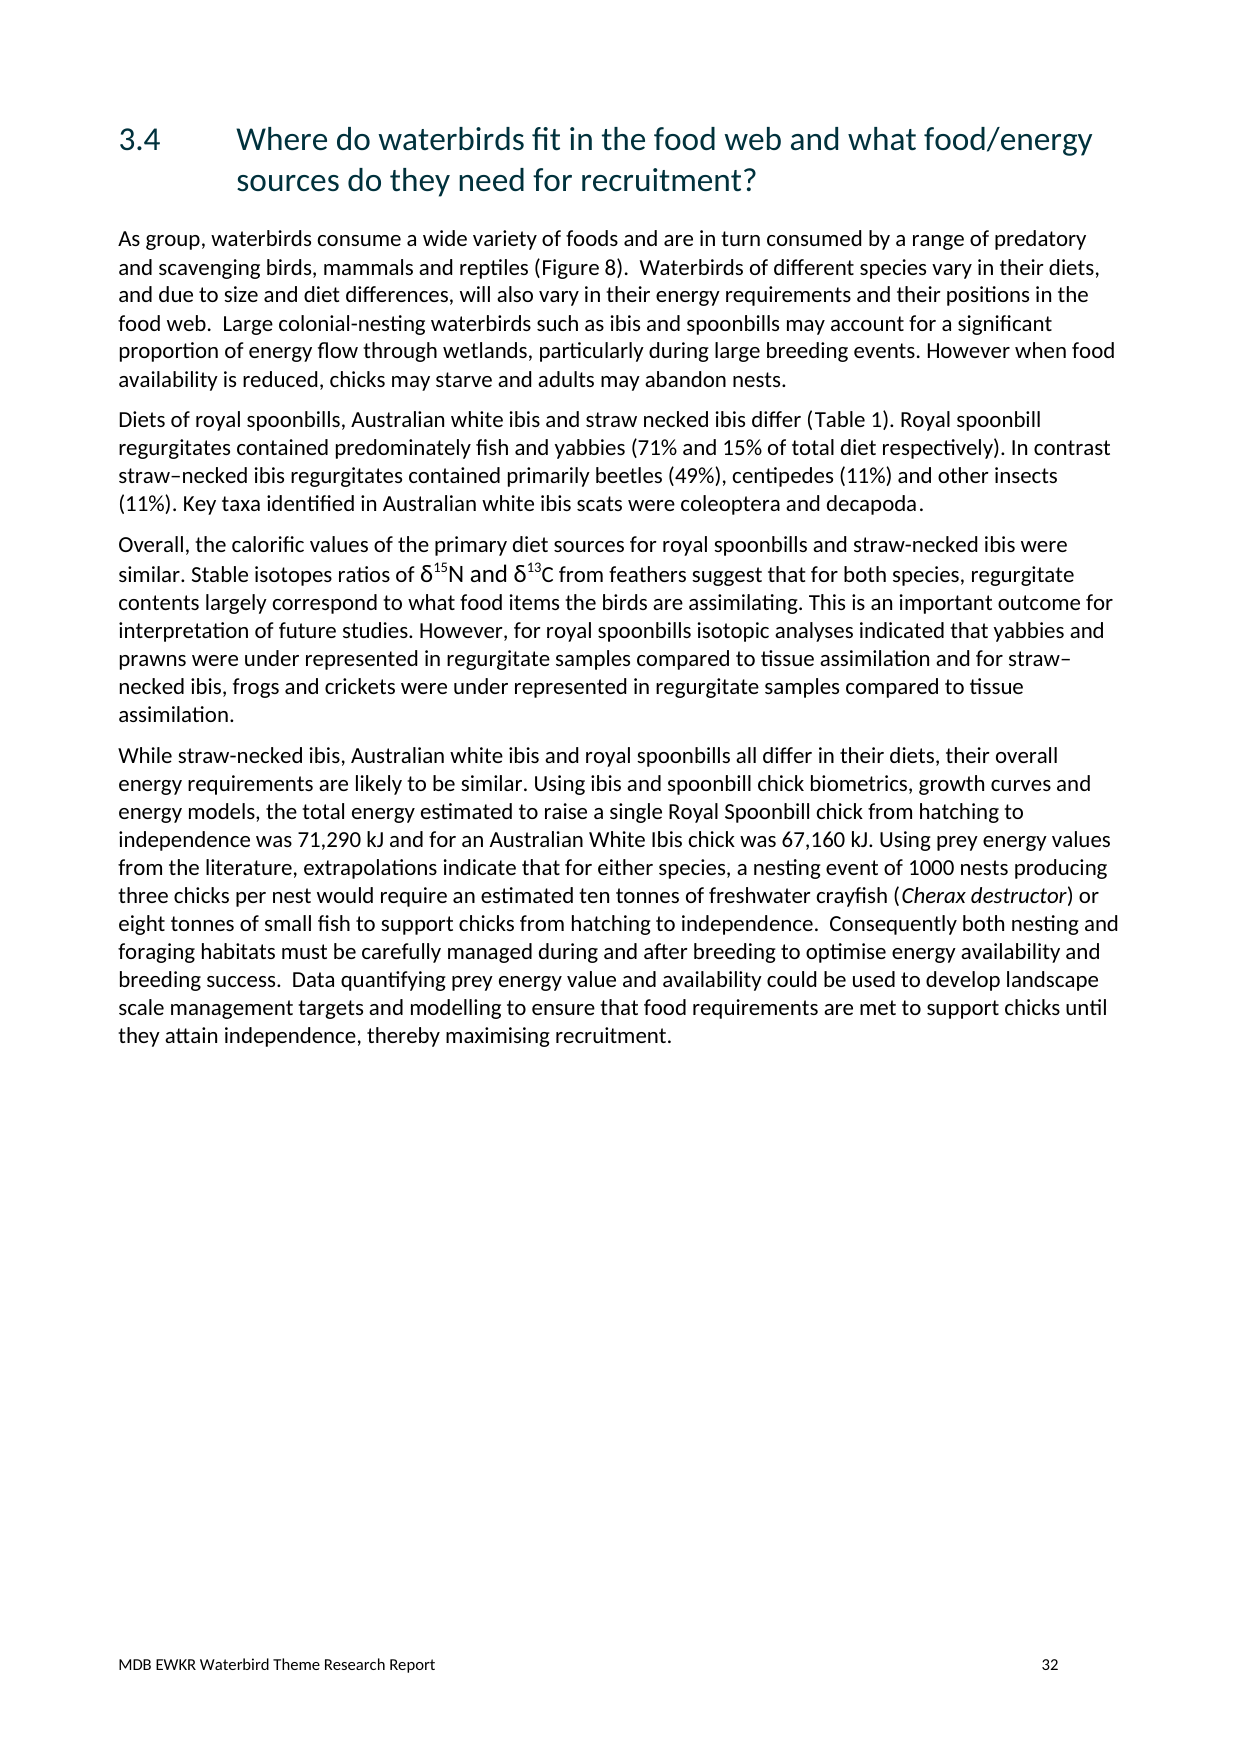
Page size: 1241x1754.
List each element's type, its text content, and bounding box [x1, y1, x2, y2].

text While straw-necked ibis, Australian white ibis and royal spoonbills all differ in their diets, their overall energy requirements are likely to be similar. Using ibis and spoonbill chick biometrics, growth curves and energy models, the total energy estimated to raise a single Royal Spoonbill chick from hatching to independence was 71,290 kJ and for an Australian White Ibis chick was 67,160 kJ. Using prey energy values from the literature, extrapolations indicate that for either species, a nesting event of 1000 nests producing three chicks per nest would require an estimated ten tonnes of freshwater crayfish (Cherax destructor) or eight tonnes of small fish to support chicks from hatching to independence. Consequently both nesting and foraging habitats must be carefully managed during and after breeding to optimise energy availability and breeding success. Data quantifying prey energy value and availability could be used to develop landscape scale management targets and modelling to ensure that food requirements are met to support chicks until they attain independence, thereby maximising recruitment. [118, 741, 1122, 1049]
text Diets of royal spoonbills, Australian white ibis and straw necked ibis differ (Table 1). Royal spoonbill regurgitates contained predominately fish and yabbies (71% and 15% of total diet respectively). In contrast straw–necked ibis regurgitates contained primarily beetles (49%), centipedes (11%) and other insects (11%). Key taxa identified in Australian white ibis scats were coleoptera and decapoda. [118, 405, 1122, 517]
text As group, waterbirds consume a wide variety of foods and are in turn consumed by a range of predatory and scavenging birds, mammals and reptiles (Figure 8). Waterbirds of different species vary in their diets, and due to size and diet differences, will also vary in their energy requirements and their positions in the food web. Large colonial-nesting waterbirds such as ibis and spoonbills may account for a significant proportion of energy flow through wetlands, particularly during large breeding events. However when food availability is reduced, chicks may starve and adults may abandon nests. [118, 224, 1122, 393]
text Overall, the calorific values of the primary diet sources for royal spoonbills and straw-necked ibis were similar. Stable isotopes ratios of δ15N and δ13C from feathers suggest that for both species, regurgitate contents largely correspond to what food items the birds are assimilating. This is an important outcome for interpretation of future studies. However, for royal spoonbills isotopic analyses indicated that yabbies and prawns were under represented in regurgitate samples compared to tissue assimilation and for straw–necked ibis, frogs and crickets were under represented in regurgitate samples compared to tissue assimilation. [118, 530, 1122, 728]
subtitle Where do waterbirds fit in the food web and what food/energy sources do they need for recruitment? [118, 118, 1122, 199]
